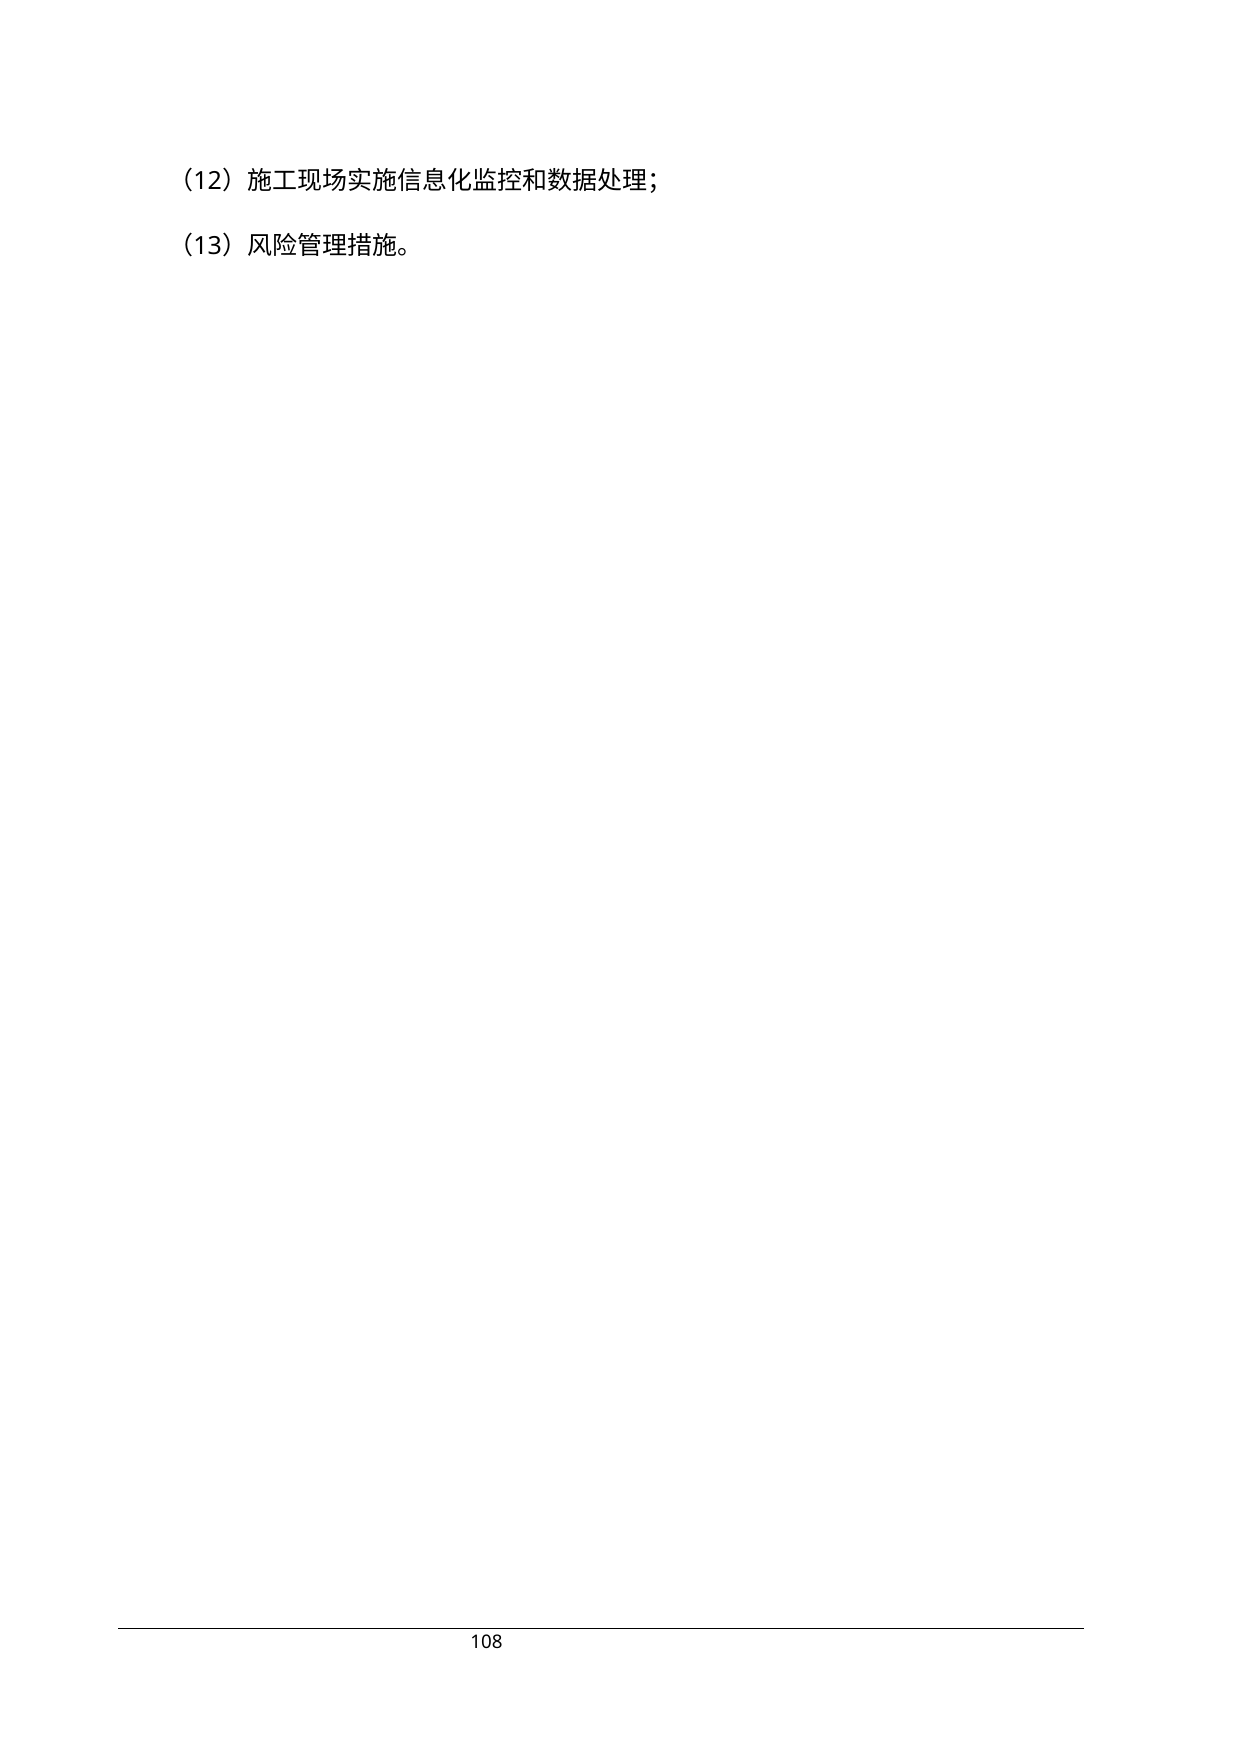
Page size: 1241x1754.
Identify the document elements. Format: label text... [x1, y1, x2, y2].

text （12）施工现场实施信息化监控和数据处理； [118, 146, 1122, 211]
text （13）风险管理措施。 [118, 211, 1122, 276]
